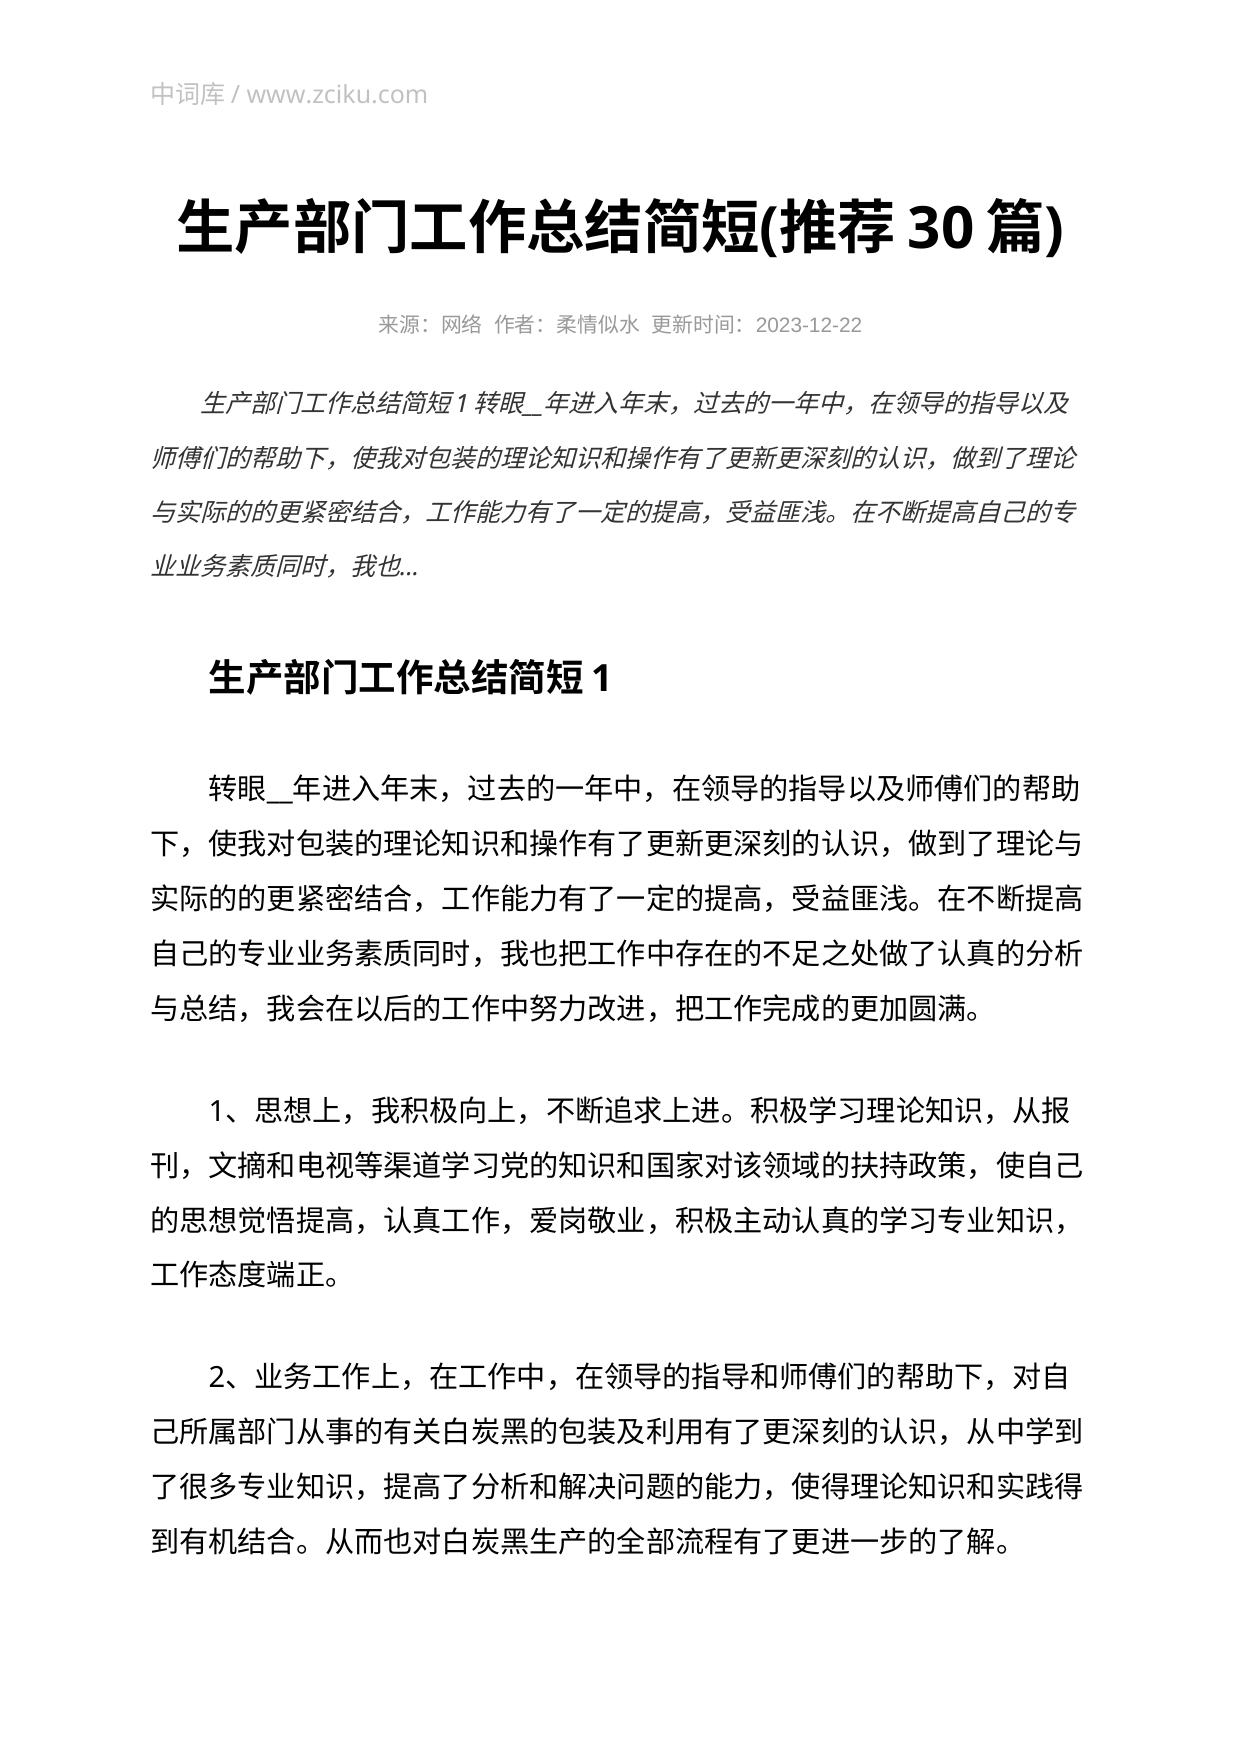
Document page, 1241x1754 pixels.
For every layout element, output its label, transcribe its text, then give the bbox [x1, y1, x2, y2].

text 1、思想上，我积极向上，不断追求上进。积极学习理论知识，从报刊，文摘和电视等渠道学习党的知识和国家对该领域的扶持政策，使自己的思想觉悟提高，认真工作，爱岗敬业，积极主动认真的学习专业知识，工作态度端正。 [150, 1087, 1090, 1294]
text 转眼__年进入年末，过去的一年中，在领导的指导以及师傅们的帮助下，使我对包装的理论知识和操作有了更新更深刻的认识，做到了理论与实际的的更紧密结合，工作能力有了一定的提高，受益匪浅。在不断提高自己的专业业务素质同时，我也把工作中存在的不足之处做了认真的分析与总结，我会在以后的工作中努力改进，把工作完成的更加圆满。 [150, 766, 1090, 1028]
text 生产部门工作总结简短1 [150, 648, 1090, 703]
text 2、业务工作上，在工作中，在领导的指导和师傅们的帮助下，对自己所属部门从事的有关白炭黑的包装及利用有了更深刻的认识，从中学到了很多专业知识，提高了分析和解决问题的能力，使得理论知识和实践得到有机结合。从而也对白炭黑生产的全部流程有了更进一步的了解。 [150, 1354, 1090, 1561]
subtitle 生产部门工作总结简短(推荐30篇) [150, 181, 1090, 266]
text 来源：网络 作者：柔情似水 更新时间：2023-12-22 [150, 313, 1090, 337]
text 生产部门工作总结简短1转眼__年进入年末，过去的一年中，在领导的指导以及师傅们的帮助下，使我对包装的理论知识和操作有了更新更深刻的认识，做到了理论与实际的的更紧密结合，工作能力有了一定的提高，受益匪浅。在不断提高自己的专业业务素质同时，我也... [150, 384, 1090, 583]
